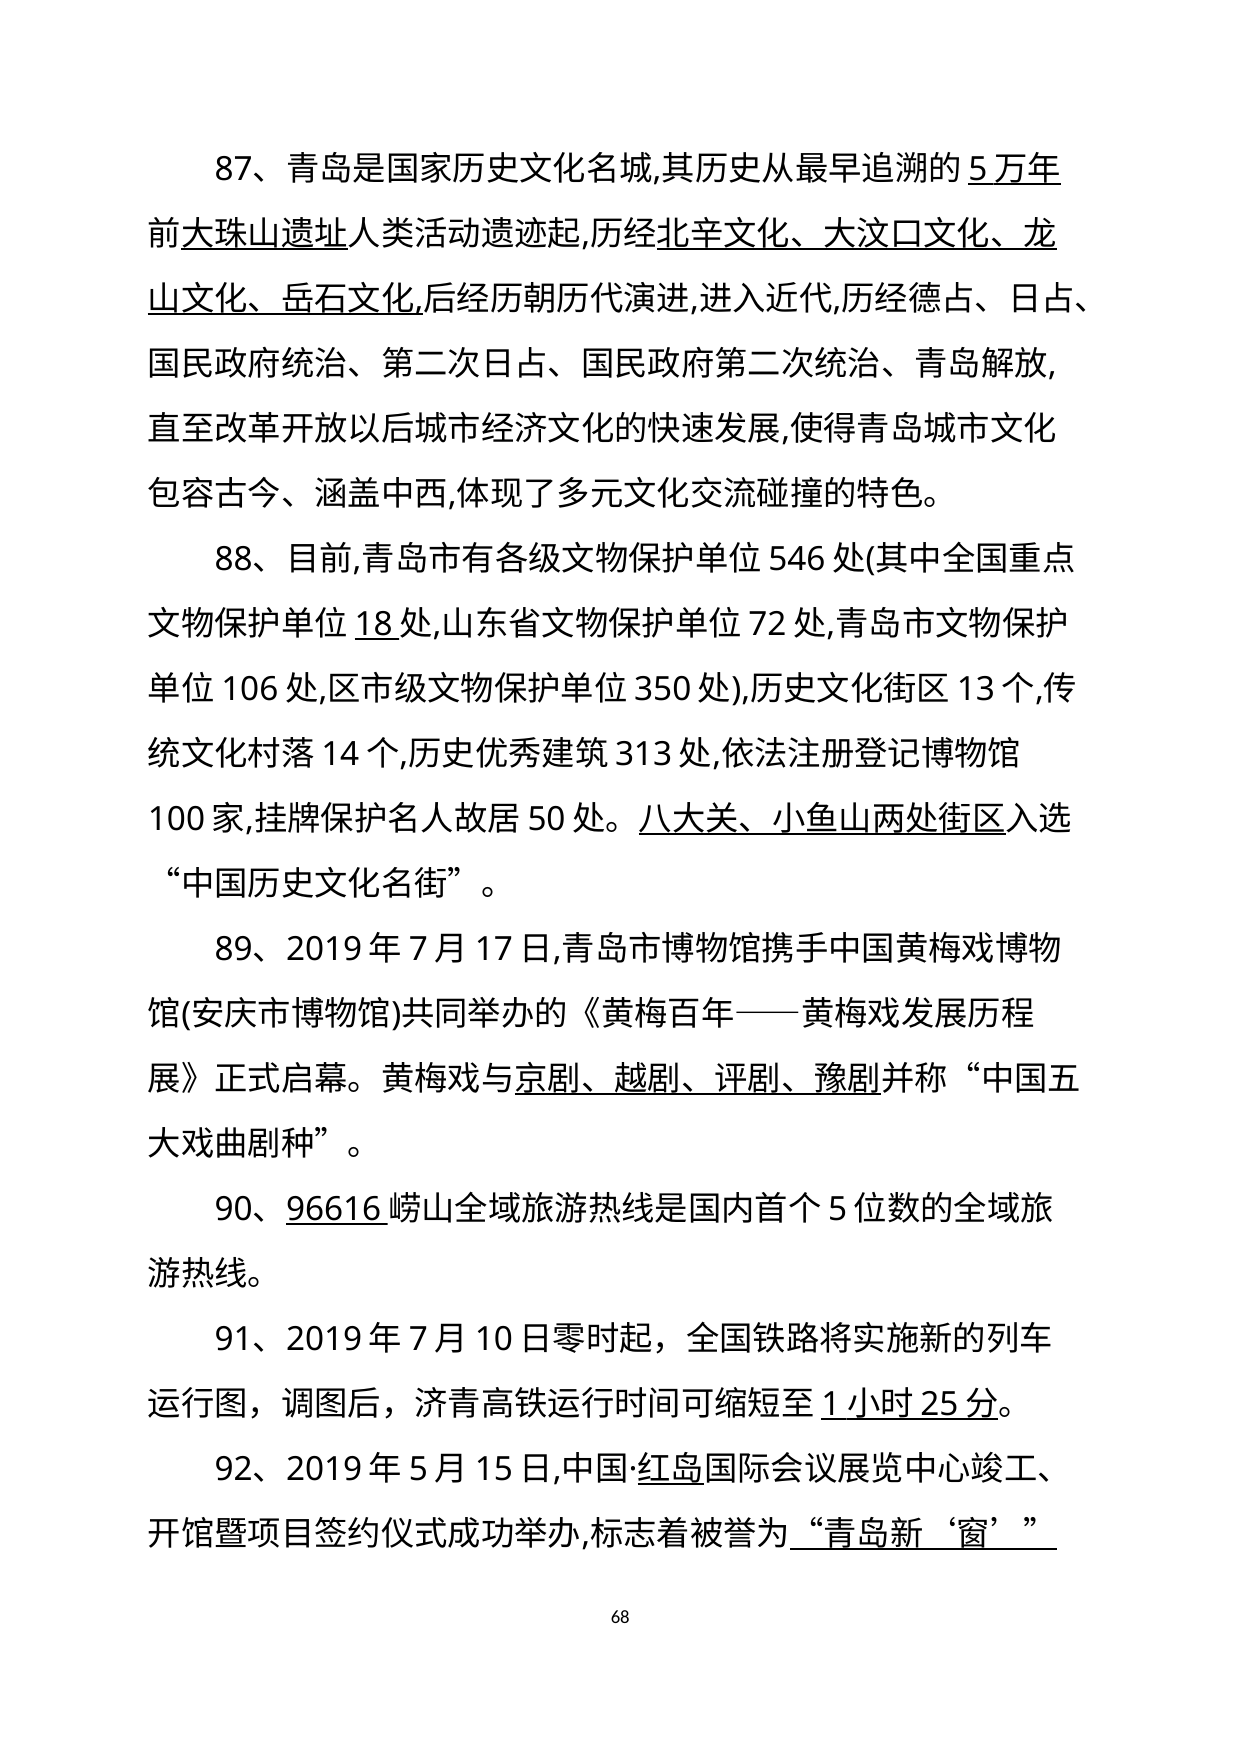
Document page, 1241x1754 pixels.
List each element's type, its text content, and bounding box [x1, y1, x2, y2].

text 88、目前,青岛市有各级文物保护单位546处(其中全国重点文物保护单位18处,山东省文物保护单位72处,青岛市文物保护单位106处,区市级文物保护单位350处),历史文化街区13个,传统文化村落14个,历史优秀建筑313处,依法注册登记博物馆100家,挂牌保护名人故居50处。八大关、小鱼山两处街区入选“中国历史文化名街”。 [148, 523, 1082, 913]
text 91、2019年7月10日零时起，全国铁路将实施新的列车运行图，调图后，济青高铁运行时间可缩短至1小时25分。 [148, 1303, 1082, 1433]
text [148, 1433, 1082, 1563]
text 90、96616崂山全域旅游热线是国内首个5位数的全域旅游热线。 [148, 1173, 1082, 1303]
text 87、青岛是国家历史文化名城,其历史从最早追溯的5万年前大珠山遗址人类活动遗迹起,历经北辛文化、大汶口文化、龙山文化、岳石文化,后经历朝历代演进,进入近代,历经德占、日占、国民政府统治、第二次日占、国民政府第二次统治、青岛解放,直至改革开放以后城市经济文化的快速发展,使得青岛城市文化包容古今、涵盖中西,体现了多元文化交流碰撞的特色。 [148, 133, 1082, 523]
text 89、2019年7月17日,青岛市博物馆携手中国黄梅戏博物馆(安庆市博物馆)共同举办的《黄梅百年——黄梅戏发展历程展》正式启幕。黄梅戏与京剧、越剧、评剧、豫剧并称“中国五大戏曲剧种”。 [148, 913, 1082, 1173]
